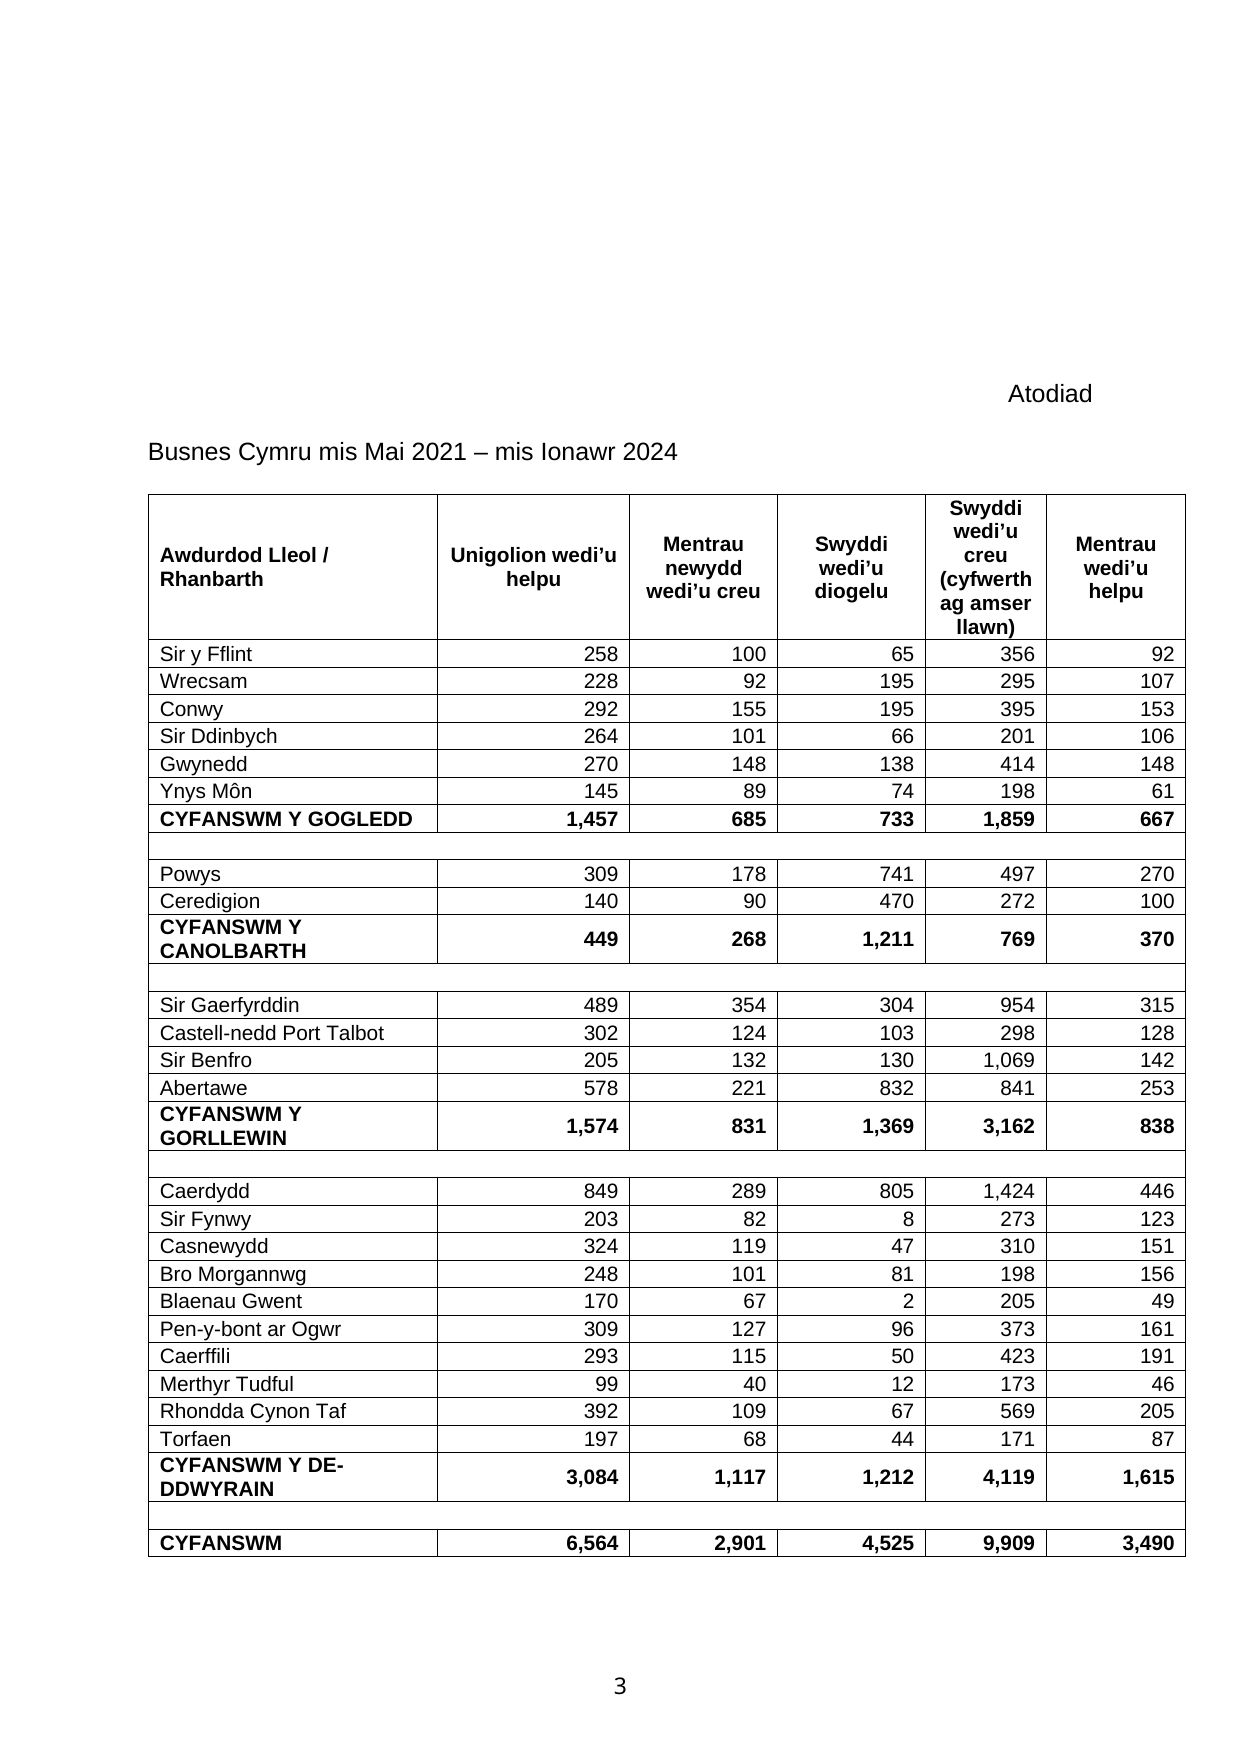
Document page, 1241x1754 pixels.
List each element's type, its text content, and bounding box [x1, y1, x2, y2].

table_cell 138 [778, 750, 925, 777]
table_cell 1,212 [778, 1453, 925, 1501]
table_cell CYFANSWM Y GORLLEWIN [149, 1102, 437, 1149]
table_cell 74 [778, 778, 925, 804]
table_cell 61 [1047, 778, 1185, 804]
table_cell 370 [1047, 915, 1185, 963]
table_cell 148 [1047, 750, 1185, 777]
table_cell 106 [1047, 723, 1185, 749]
table_cell 578 [438, 1074, 629, 1101]
table_cell 292 [438, 695, 629, 722]
table_cell 1,369 [778, 1102, 925, 1149]
table_cell 272 [926, 888, 1046, 914]
table_cell CYFANSWM [149, 1530, 437, 1556]
table_cell 101 [630, 723, 777, 749]
table_cell 769 [926, 915, 1046, 963]
table_cell 195 [778, 668, 925, 694]
table_cell CYFANSWM Y GOGLEDD [149, 805, 437, 832]
table_cell [149, 1502, 1185, 1528]
table_cell 40 [630, 1371, 777, 1397]
table_cell 66 [778, 723, 925, 749]
table_cell Bro Morgannwg [149, 1261, 437, 1287]
table_cell 205 [926, 1288, 1046, 1314]
table_cell 101 [630, 1261, 777, 1287]
table_header Awdurdod Lleol / Rhanbarth [149, 495, 437, 639]
table_cell Conwy [149, 695, 437, 722]
table_cell 171 [926, 1426, 1046, 1452]
table_cell 309 [438, 1316, 629, 1342]
table_cell 89 [630, 778, 777, 804]
table_cell 3,162 [926, 1102, 1046, 1149]
table_cell 258 [438, 640, 629, 667]
table_cell 354 [630, 992, 777, 1018]
table_cell 178 [630, 860, 777, 887]
table_cell Casnewydd [149, 1233, 437, 1259]
table_cell 100 [1047, 888, 1185, 914]
table_cell 124 [630, 1019, 777, 1046]
table_header Mentrau newydd wedi’u creu [630, 495, 777, 639]
table_cell 119 [630, 1233, 777, 1259]
table_cell 497 [926, 860, 1046, 887]
table_cell Wrecsam [149, 668, 437, 694]
table_cell Pen-y-bont ar Ogwr [149, 1316, 437, 1342]
text Atodiad [223, 379, 1092, 408]
table_cell [149, 964, 1185, 991]
table_header Unigolion wedi’u helpu [438, 495, 629, 639]
table_cell 315 [1047, 992, 1185, 1018]
table_cell 302 [438, 1019, 629, 1046]
table_cell 148 [630, 750, 777, 777]
table_cell 446 [1047, 1178, 1185, 1204]
table_cell Castell-nedd Port Talbot [149, 1019, 437, 1046]
table_cell 298 [926, 1019, 1046, 1046]
table_cell 49 [1047, 1288, 1185, 1314]
table_header Swyddi wedi’u creu (cyfwerth ag amser llawn) [926, 495, 1046, 639]
table_cell 151 [1047, 1233, 1185, 1259]
table_cell 248 [438, 1261, 629, 1287]
table_cell 156 [1047, 1261, 1185, 1287]
table_cell 123 [1047, 1206, 1185, 1232]
table_cell 99 [438, 1371, 629, 1397]
table_cell 1,117 [630, 1453, 777, 1501]
table_cell Powys [149, 860, 437, 887]
table_cell 324 [438, 1233, 629, 1259]
table_cell 155 [630, 695, 777, 722]
table_cell 414 [926, 750, 1046, 777]
table_cell 270 [438, 750, 629, 777]
table_cell 270 [1047, 860, 1185, 887]
table_cell 3,084 [438, 1453, 629, 1501]
table_cell 1,457 [438, 805, 629, 832]
table_cell 1,069 [926, 1047, 1046, 1073]
table_cell Caerdydd [149, 1178, 437, 1204]
table_cell Ceredigion [149, 888, 437, 914]
table_cell 838 [1047, 1102, 1185, 1149]
table_cell Gwynedd [149, 750, 437, 777]
table_cell 264 [438, 723, 629, 749]
table_cell 733 [778, 805, 925, 832]
table_cell Rhondda Cynon Taf [149, 1398, 437, 1424]
table_cell 2,901 [630, 1530, 777, 1556]
table_cell 569 [926, 1398, 1046, 1424]
table_cell Sir Gaerfyrddin [149, 992, 437, 1018]
table_cell Caerffili [149, 1343, 437, 1369]
table_cell Abertawe [149, 1074, 437, 1101]
table_cell 9,909 [926, 1530, 1046, 1556]
table_cell 228 [438, 668, 629, 694]
table_cell 205 [438, 1047, 629, 1073]
table_cell 8 [778, 1206, 925, 1232]
table_cell 153 [1047, 695, 1185, 722]
table_cell 127 [630, 1316, 777, 1342]
table_cell 65 [778, 640, 925, 667]
table_cell [149, 833, 1185, 859]
text Busnes Cymru mis Mai 2021 – mis Ionawr 2024 [148, 437, 1092, 466]
table_cell 92 [630, 668, 777, 694]
table_cell 201 [926, 723, 1046, 749]
table_cell CYFANSWM Y DE-DDWYRAIN [149, 1453, 437, 1501]
table_cell 170 [438, 1288, 629, 1314]
table_cell 832 [778, 1074, 925, 1101]
table_cell 449 [438, 915, 629, 963]
table_cell 4,525 [778, 1530, 925, 1556]
table_cell 392 [438, 1398, 629, 1424]
table_cell 395 [926, 695, 1046, 722]
table_cell 685 [630, 805, 777, 832]
table_cell 90 [630, 888, 777, 914]
table_cell 2 [778, 1288, 925, 1314]
table_cell 273 [926, 1206, 1046, 1232]
table_cell 221 [630, 1074, 777, 1101]
table_cell 268 [630, 915, 777, 963]
table_cell 1,211 [778, 915, 925, 963]
table_cell Merthyr Tudful [149, 1371, 437, 1397]
table_cell Ynys Môn [149, 778, 437, 804]
table_cell 44 [778, 1426, 925, 1452]
table_cell 470 [778, 888, 925, 914]
table_cell 96 [778, 1316, 925, 1342]
table_cell 132 [630, 1047, 777, 1073]
table_cell 198 [926, 1261, 1046, 1287]
table_cell 4,119 [926, 1453, 1046, 1501]
table_cell 293 [438, 1343, 629, 1369]
table_cell Torfaen [149, 1426, 437, 1452]
table_cell 50 [778, 1343, 925, 1369]
table_cell [149, 1151, 1185, 1177]
table_cell Sir Benfro [149, 1047, 437, 1073]
table_cell 197 [438, 1426, 629, 1452]
table_cell 423 [926, 1343, 1046, 1369]
table_cell Sir Fynwy [149, 1206, 437, 1232]
table_cell 107 [1047, 668, 1185, 694]
table_cell 67 [778, 1398, 925, 1424]
table_cell 92 [1047, 640, 1185, 667]
table_cell 356 [926, 640, 1046, 667]
table_cell 115 [630, 1343, 777, 1369]
table_cell CYFANSWM Y CANOLBARTH [149, 915, 437, 963]
table_cell Sir Ddinbych [149, 723, 437, 749]
table_cell 1,424 [926, 1178, 1046, 1204]
table_cell 161 [1047, 1316, 1185, 1342]
table_cell 145 [438, 778, 629, 804]
table_cell 831 [630, 1102, 777, 1149]
table_cell 140 [438, 888, 629, 914]
table_cell 67 [630, 1288, 777, 1314]
table_cell 68 [630, 1426, 777, 1452]
table_cell 6,564 [438, 1530, 629, 1556]
table_cell 195 [778, 695, 925, 722]
table_cell 3,490 [1047, 1530, 1185, 1556]
table_cell 128 [1047, 1019, 1185, 1046]
table_cell 295 [926, 668, 1046, 694]
table_cell 205 [1047, 1398, 1185, 1424]
table_cell 309 [438, 860, 629, 887]
table_cell Sir y Fflint [149, 640, 437, 667]
table_cell 100 [630, 640, 777, 667]
table_cell 173 [926, 1371, 1046, 1397]
table_cell 667 [1047, 805, 1185, 832]
table_cell 142 [1047, 1047, 1185, 1073]
table_cell Blaenau Gwent [149, 1288, 437, 1314]
table_cell 87 [1047, 1426, 1185, 1452]
table_cell 1,615 [1047, 1453, 1185, 1501]
table_cell 310 [926, 1233, 1046, 1259]
table_cell 489 [438, 992, 629, 1018]
table_cell 191 [1047, 1343, 1185, 1369]
table_cell 46 [1047, 1371, 1185, 1397]
table_cell 198 [926, 778, 1046, 804]
table_cell 304 [778, 992, 925, 1018]
table_cell 1,859 [926, 805, 1046, 832]
table_cell 81 [778, 1261, 925, 1287]
table_cell 47 [778, 1233, 925, 1259]
table_cell 954 [926, 992, 1046, 1018]
table_cell 289 [630, 1178, 777, 1204]
table_cell 109 [630, 1398, 777, 1424]
table_header Mentrau wedi’u helpu [1047, 495, 1185, 639]
table_header Swyddi wedi’u diogelu [778, 495, 925, 639]
table_cell 103 [778, 1019, 925, 1046]
table_cell 805 [778, 1178, 925, 1204]
table_cell 1,574 [438, 1102, 629, 1149]
table_cell 203 [438, 1206, 629, 1232]
table_cell 841 [926, 1074, 1046, 1101]
table_cell 741 [778, 860, 925, 887]
table_cell 130 [778, 1047, 925, 1073]
table_cell 82 [630, 1206, 777, 1232]
table_cell 373 [926, 1316, 1046, 1342]
table_cell 849 [438, 1178, 629, 1204]
table_cell 253 [1047, 1074, 1185, 1101]
table_cell 12 [778, 1371, 925, 1397]
